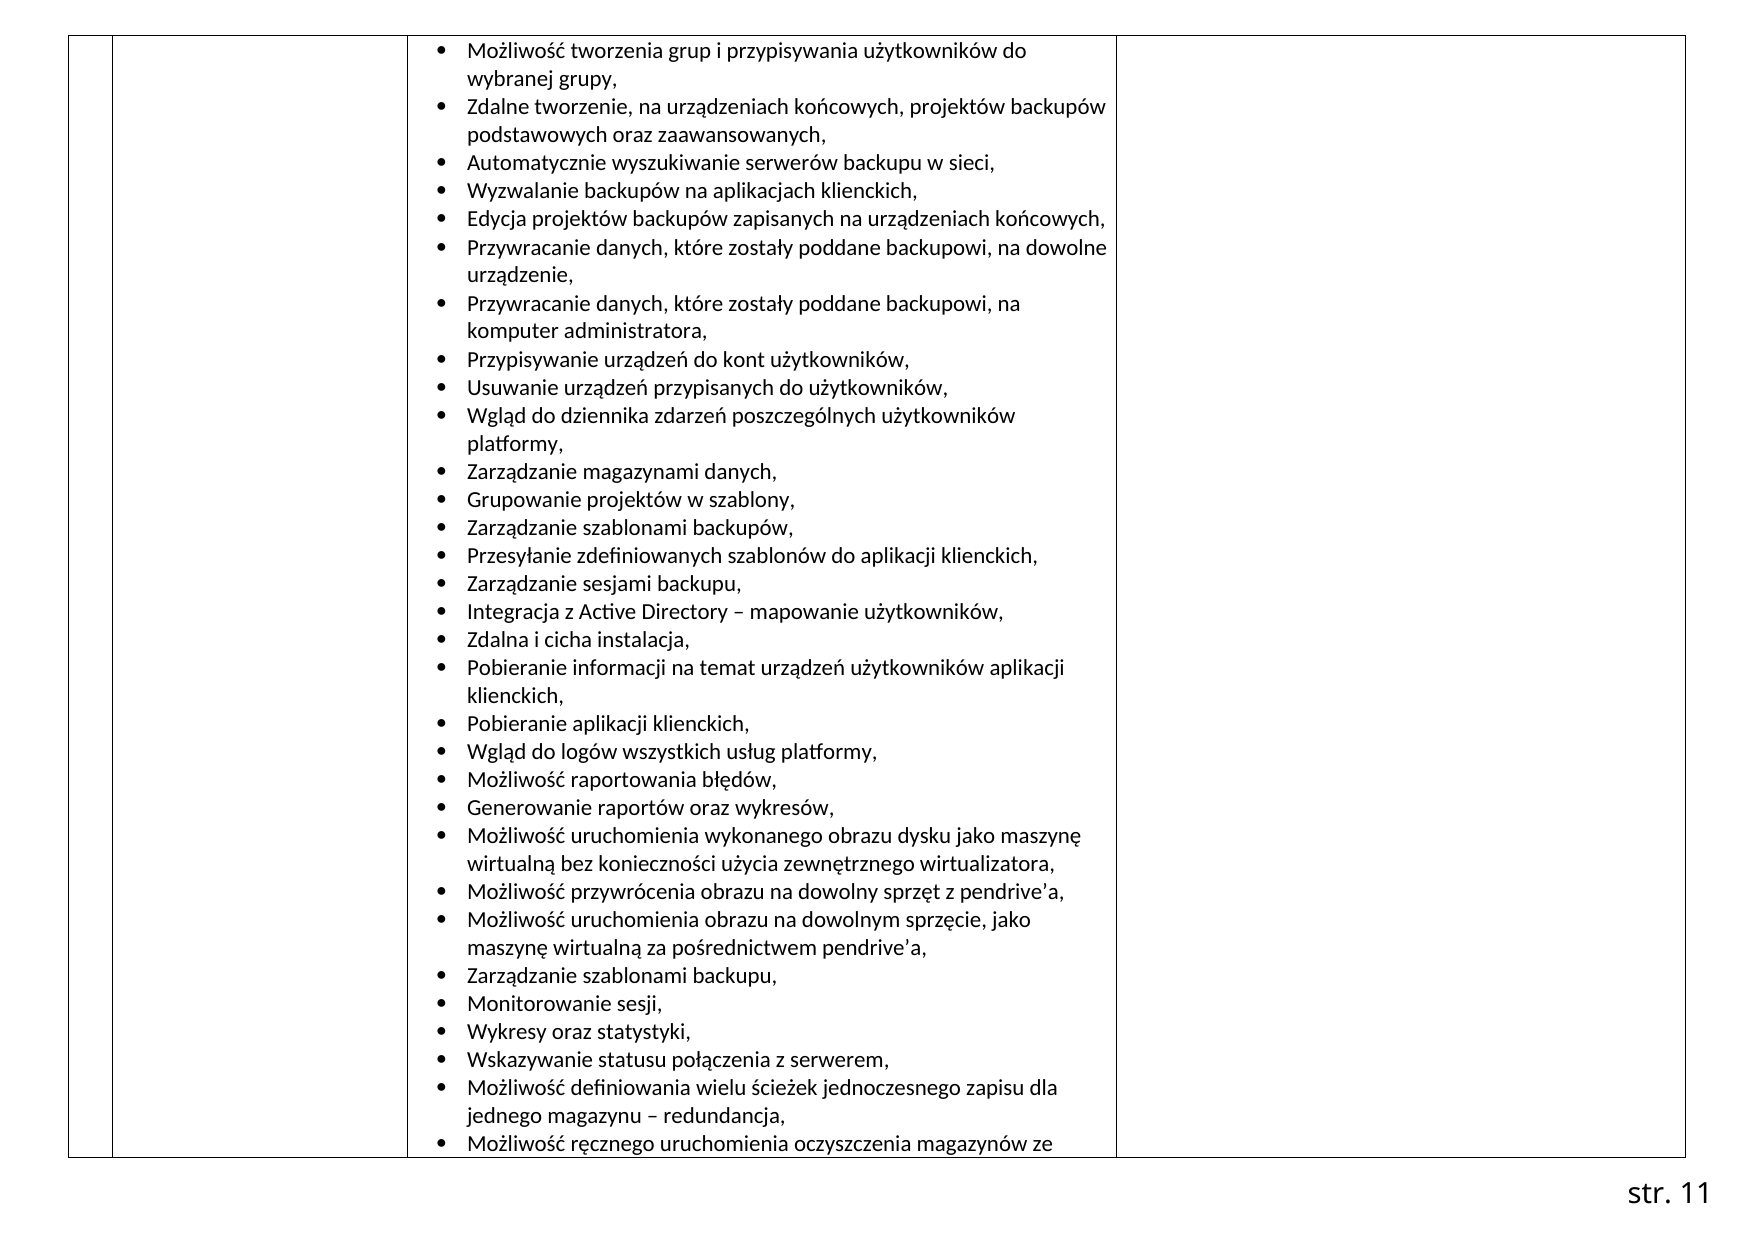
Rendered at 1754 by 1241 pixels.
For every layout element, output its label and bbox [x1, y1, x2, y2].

table_cell [1117, 36, 1685, 1157]
table_cell [408, 36, 1116, 1157]
table_cell [69, 36, 112, 1157]
table_cell [113, 36, 407, 1157]
